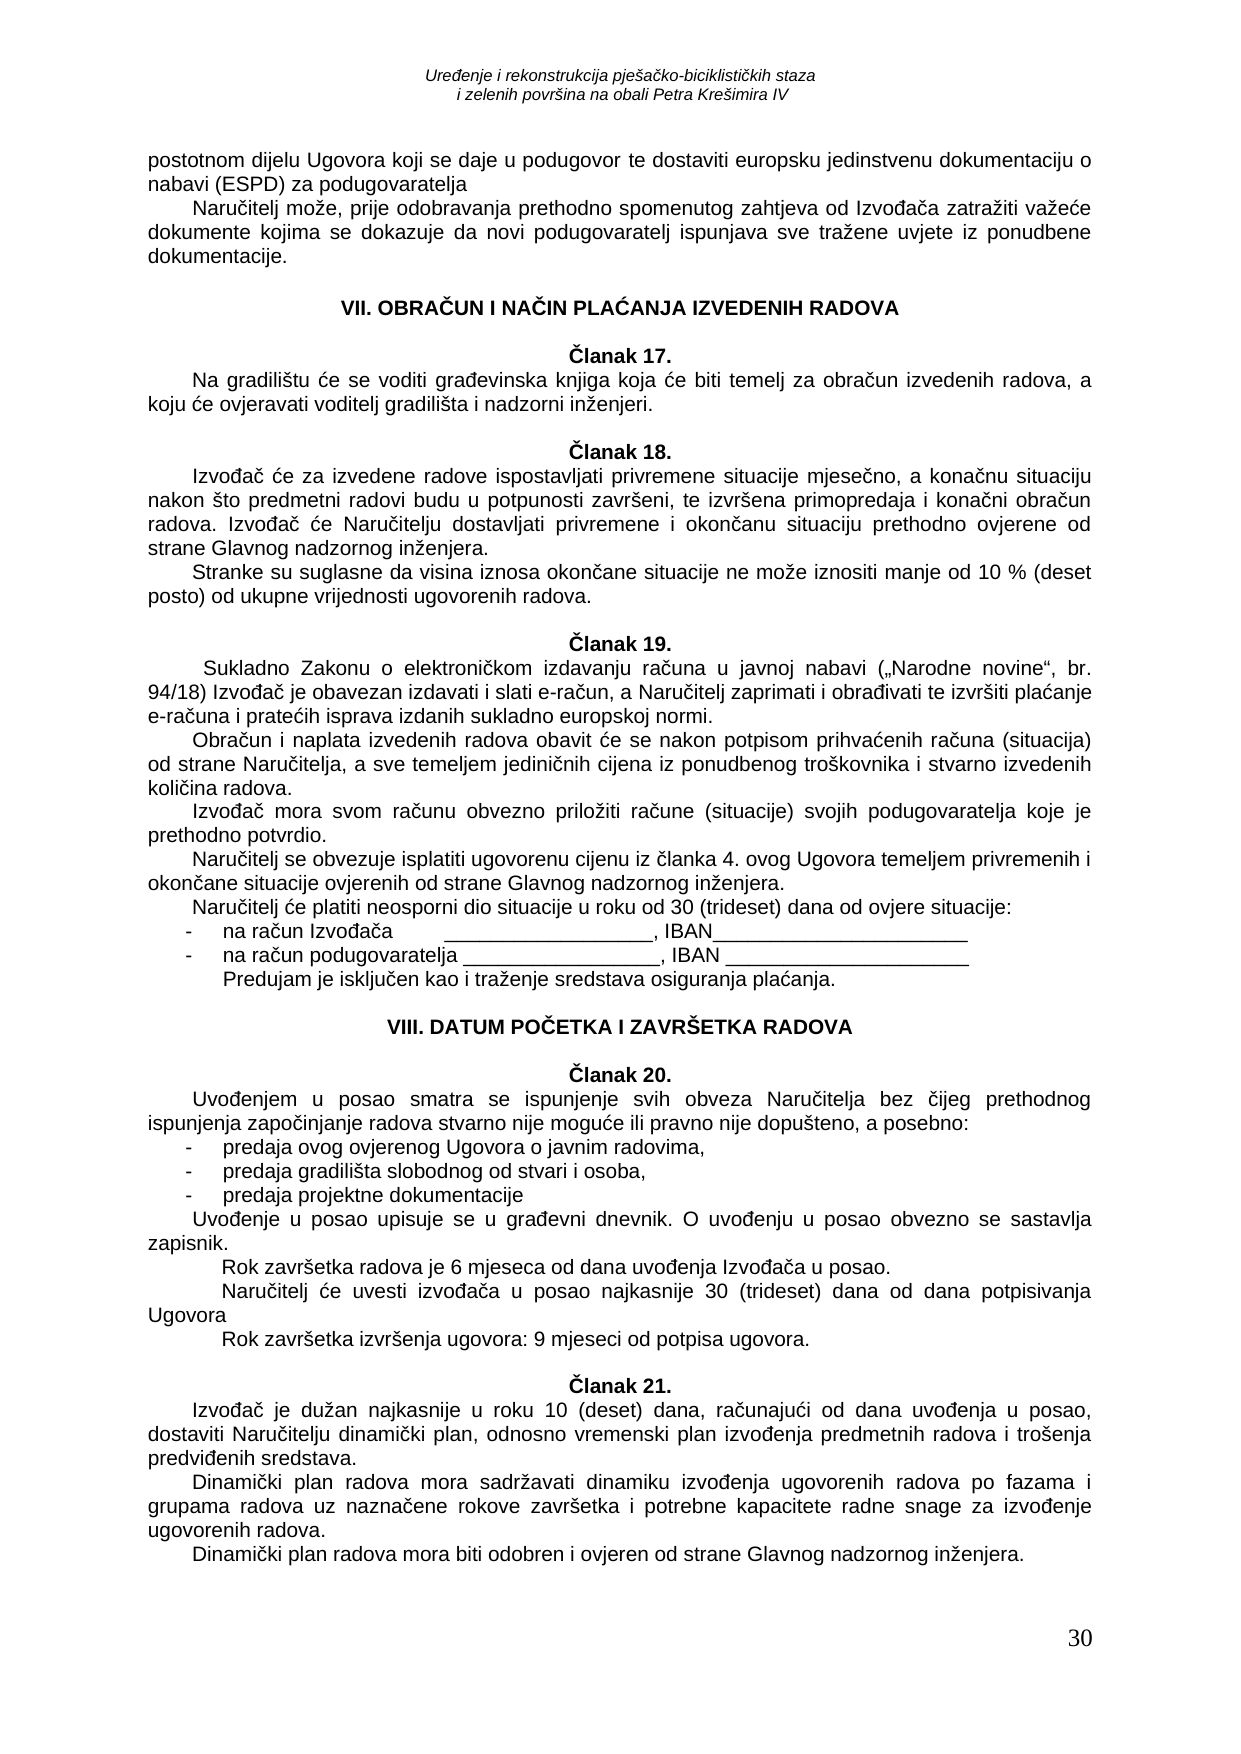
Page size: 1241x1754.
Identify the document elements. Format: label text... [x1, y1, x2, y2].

list na račun Izvođača __________________, IBAN______________________ [185, 919, 1093, 943]
text Izvođač je dužan najkasnije u roku 10 (deset) dana, računajući od dana uvođenja u posao, dostaviti Naručitelju dinamički plan, odnosno vremenski plan izvođenja predmetnih radova i trošenja predviđenih sredstava. [148, 1398, 1093, 1470]
text Naručitelj će platiti neosporni dio situacije u roku od 30 (trideset) dana od ovjere situacije: [148, 895, 1093, 919]
text Sukladno Zakonu o elektroničkom izdavanju računa u javnoj nabavi („Narodne novine“, br. 94/18) Izvođač je obavezan izdavati i slati e-račun, a Naručitelj zaprimati i obrađivati te izvršiti plaćanje e-računa i pratećih isprava izdanih sukladno europskoj normi. [148, 656, 1093, 727]
text VIII. DATUM POČETKA I ZAVRŠETKA RADOVA [148, 1015, 1093, 1039]
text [148, 148, 1093, 196]
list predaja gradilišta slobodnog od stvari i osoba, [185, 1159, 1093, 1183]
text Članak 19. [148, 632, 1093, 656]
text Naručitelj će uvesti izvođača u posao najkasnije 30 (trideset) dana od dana potpisivanja Ugovora [148, 1278, 1093, 1326]
text Uvođenje u posao upisuje se u građevni dnevnik. O uvođenju u posao obvezno se sastavlja zapisnik. [148, 1207, 1093, 1254]
text Članak 21. [148, 1374, 1093, 1398]
text Predujam je isključen kao i traženje sredstava osiguranja plaćanja. [223, 967, 1093, 991]
text Dinamički plan radova mora sadržavati dinamiku izvođenja ugovorenih radova po fazama i grupama radova uz naznačene rokove završetka i potrebne kapacitete radne snage za izvođenje ugovorenih radova. [148, 1470, 1093, 1542]
list predaja ovog ovjerenog Ugovora o javnim radovima, [185, 1135, 1093, 1159]
text Naručitelj se obvezuje isplatiti ugovorenu cijenu iz članka 4. ovog Ugovora temeljem privremenih i okončane situacije ovjerenih od strane Glavnog nadzornog inženjera. [148, 847, 1093, 895]
text Članak 20. [148, 1063, 1093, 1087]
list na račun podugovaratelja _________________, IBAN _____________________ [185, 943, 1093, 967]
text Naručitelj može, prije odobravanja prethodno spomenutog zahtjeva od Izvođača zatražiti važeće dokumente kojima se dokazuje da novi podugovaratelj ispunjava sve tražene uvjete iz ponudbene dokumentacije. [148, 196, 1093, 267]
text Stranke su suglasne da visina iznosa okončane situacije ne može iznositi manje od 10 % (deset posto) od ukupne vrijednosti ugovorenih radova. [148, 560, 1093, 608]
text Uvođenjem u posao smatra se ispunjenje svih obveza Naručitelja bez čijeg prethodnog ispunjenja započinjanje radova stvarno nije moguće ili pravno nije dopušteno, a posebno: [148, 1087, 1093, 1135]
text Na gradilištu će se voditi građevinska knjiga koja će biti temelj za obračun izvedenih radova, a koju će ovjeravati voditelj gradilišta i nadzorni inženjeri. [148, 368, 1093, 416]
text Rok završetka radova je 6 mjeseca od dana uvođenja Izvođača u posao. [148, 1254, 1093, 1278]
text Članak 17. [148, 344, 1093, 368]
text Dinamički plan radova mora biti odobren i ovjeren od strane Glavnog nadzornog inženjera. [148, 1542, 1093, 1566]
text VII. OBRAČUN I NAČIN PLAĆANJA IZVEDENIH RADOVA [148, 296, 1093, 320]
text Izvođač će za izvedene radove ispostavljati privremene situacije mjesečno, a konačnu situaciju nakon što predmetni radovi budu u potpunosti završeni, te izvršena primopredaja i konačni obračun radova. Izvođač će Naručitelju dostavljati privremene i okončanu situaciju prethodno ovjerene od strane Glavnog nadzornog inženjera. [148, 464, 1093, 560]
text Članak 18. [148, 440, 1093, 464]
list predaja projektne dokumentacije [185, 1183, 1093, 1207]
text Obračun i naplata izvedenih radova obavit će se nakon potpisom prihvaćenih računa (situacija) od strane Naručitelja, a sve temeljem jediničnih cijena iz ponudbenog troškovnika i stvarno izvedenih količina radova. [148, 727, 1093, 799]
text Rok završetka izvršenja ugovora: 9 mjeseci od potpisa ugovora. [148, 1326, 1093, 1350]
text Izvođač mora svom računu obvezno priložiti račune (situacije) svojih podugovaratelja koje je prethodno potvrdio. [148, 799, 1093, 847]
